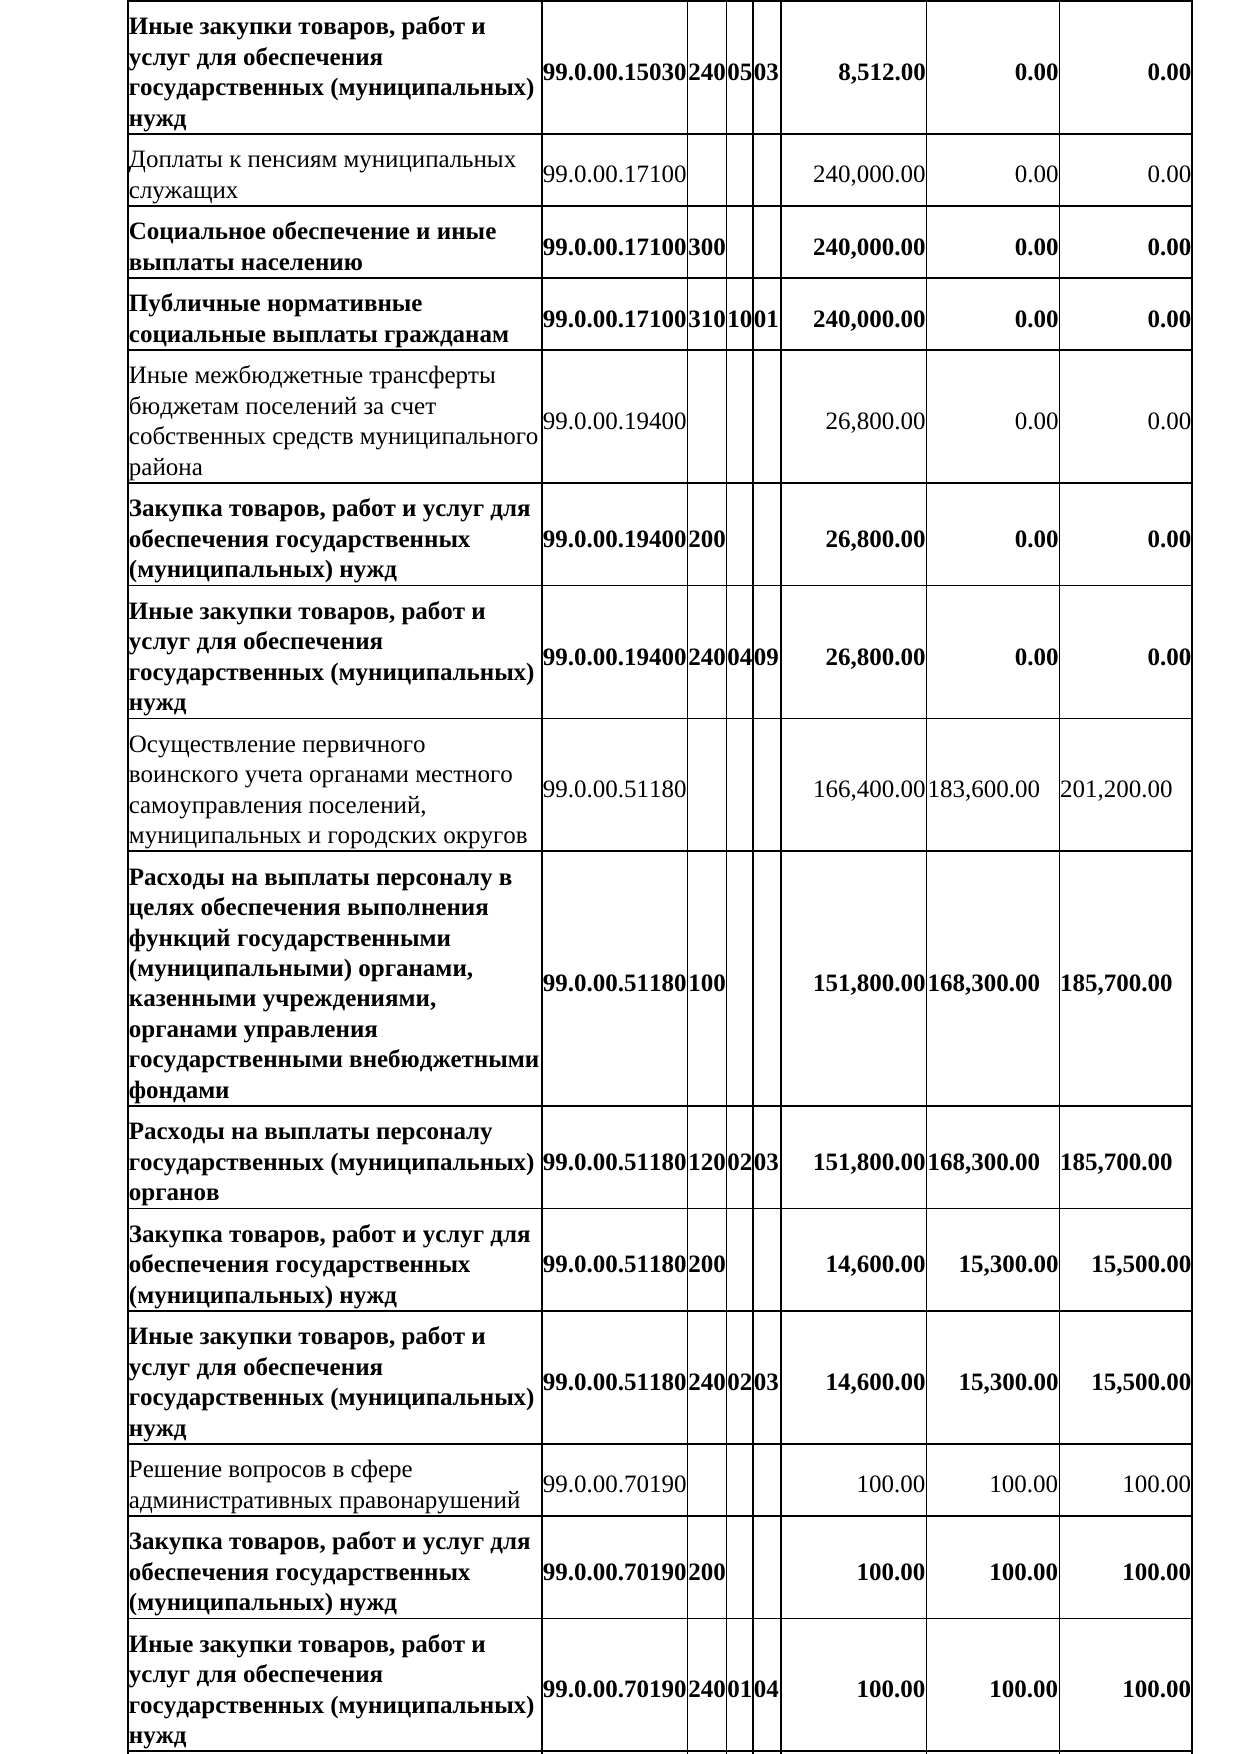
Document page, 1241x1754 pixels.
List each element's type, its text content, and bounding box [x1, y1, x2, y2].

table_cell 183,600.00 [927, 719, 1059, 850]
table_cell [727, 484, 752, 584]
table_cell 151,800.00 [782, 1107, 926, 1207]
table_cell 14,600.00 [782, 1312, 926, 1443]
table_cell 99.0.00.19400 [543, 586, 687, 717]
table_cell 14,600.00 [782, 1209, 926, 1310]
table_cell 03 [754, 1107, 780, 1207]
table_cell Иные закупки товаров, работ и услуг для обеспечения государственных (муниципальных) нужд [129, 586, 541, 717]
table_cell [727, 719, 752, 850]
table_header 8,512.00 [782, 2, 926, 133]
table_cell 310 [688, 279, 726, 349]
table_cell 0.00 [927, 351, 1059, 482]
table_cell Иные межбюджетные трансферты бюджетам поселений за счет собственных средств муниципального района [129, 351, 541, 482]
table_cell 200 [688, 1209, 726, 1310]
table_cell 100.00 [1060, 1445, 1191, 1515]
table_cell 185,700.00 [1060, 852, 1191, 1105]
table_cell [727, 1517, 752, 1617]
table_header 05 [727, 2, 752, 133]
table_cell 0.00 [1060, 351, 1191, 482]
table_cell 100.00 [927, 1619, 1059, 1750]
table_cell 99.0.00.51180 [543, 719, 687, 850]
table_cell [754, 351, 780, 482]
table_cell 03 [754, 1312, 780, 1443]
table_cell [754, 1517, 780, 1617]
table_cell 04 [754, 1619, 780, 1750]
table_cell 168,300.00 [927, 1107, 1059, 1207]
table_cell 0.00 [927, 279, 1059, 349]
table_cell [688, 719, 726, 850]
table_cell 100.00 [782, 1445, 926, 1515]
table_header 0.00 [927, 2, 1059, 133]
table_cell [688, 135, 726, 205]
table_cell 99.0.00.17100 [543, 207, 687, 277]
table_cell 0.00 [1060, 207, 1191, 277]
table_cell [754, 484, 780, 584]
table_cell Доплаты к пенсиям муниципальных служащих [129, 135, 541, 205]
table_cell Расходы на выплаты персоналу в целях обеспечения выполнения функций государственными (муниципальными) органами, казенными учреждениями, органами управления государственными внебюджетными фондами [129, 852, 541, 1105]
table_cell 15,300.00 [927, 1312, 1059, 1443]
table_cell 100 [688, 852, 726, 1105]
table_cell Закупка товаров, работ и услуг для обеспечения государственных (муниципальных) нужд [129, 1517, 541, 1617]
table_cell 0.00 [927, 484, 1059, 584]
table_cell 99.0.00.19400 [543, 484, 687, 584]
table_cell 09 [754, 586, 780, 717]
table_cell 0.00 [927, 207, 1059, 277]
table_cell 166,400.00 [782, 719, 926, 850]
table_cell 99.0.00.70190 [543, 1619, 687, 1750]
table_cell [727, 1445, 752, 1515]
table_cell 100.00 [927, 1445, 1059, 1515]
table_header Иные закупки товаров, работ и услуг для обеспечения государственных (муниципальных) нужд [129, 2, 541, 133]
table_cell Расходы на выплаты персоналу государственных (муниципальных) органов [129, 1107, 541, 1207]
table_header 240 [688, 2, 726, 133]
table_cell 100.00 [927, 1517, 1059, 1617]
table_cell 99.0.00.51180 [543, 1107, 687, 1207]
table_cell 0.00 [927, 135, 1059, 205]
table_cell 100.00 [782, 1517, 926, 1617]
table_cell Решение вопросов в сфере административных правонарушений [129, 1445, 541, 1515]
table_cell [754, 719, 780, 850]
table_cell [727, 351, 752, 482]
table_cell 151,800.00 [782, 852, 926, 1105]
table_cell 100.00 [782, 1619, 926, 1750]
table_cell 0.00 [1060, 484, 1191, 584]
table_cell [688, 351, 726, 482]
table_cell 99.0.00.70190 [543, 1517, 687, 1617]
table_cell [727, 1209, 752, 1310]
table_cell Иные закупки товаров, работ и услуг для обеспечения государственных (муниципальных) нужд [129, 1619, 541, 1750]
table_cell 200 [688, 1517, 726, 1617]
table_cell [754, 1209, 780, 1310]
table_cell 10 [727, 279, 752, 349]
table_cell [754, 135, 780, 205]
table_cell 01 [727, 1619, 752, 1750]
table_cell [688, 1445, 726, 1515]
table_cell 200 [688, 484, 726, 584]
table_cell Закупка товаров, работ и услуг для обеспечения государственных (муниципальных) нужд [129, 1209, 541, 1310]
table_cell 99.0.00.51180 [543, 1209, 687, 1310]
table_cell 240 [688, 1312, 726, 1443]
table_cell 201,200.00 [1060, 719, 1191, 850]
table_cell Публичные нормативные социальные выплаты гражданам [129, 279, 541, 349]
table_cell 240 [688, 586, 726, 717]
table_cell 300 [688, 207, 726, 277]
table_cell 99.0.00.51180 [543, 852, 687, 1105]
table_cell 99.0.00.70190 [543, 1445, 687, 1515]
table_cell Закупка товаров, работ и услуг для обеспечения государственных (муниципальных) нужд [129, 484, 541, 584]
table_cell 15,300.00 [927, 1209, 1059, 1310]
table_cell 168,300.00 [927, 852, 1059, 1105]
table_cell 240,000.00 [782, 135, 926, 205]
table_cell 02 [727, 1107, 752, 1207]
table_cell 99.0.00.19400 [543, 351, 687, 482]
table_cell [754, 852, 780, 1105]
table_cell 01 [754, 279, 780, 349]
table_cell 26,800.00 [782, 484, 926, 584]
table_cell 15,500.00 [1060, 1312, 1191, 1443]
table_header 0.00 [1060, 2, 1191, 133]
table_cell [727, 852, 752, 1105]
table_cell [754, 207, 780, 277]
table_cell 0.00 [1060, 279, 1191, 349]
table_cell 100.00 [1060, 1619, 1191, 1750]
table_cell 0.00 [1060, 135, 1191, 205]
table_cell 15,500.00 [1060, 1209, 1191, 1310]
table_cell 100.00 [1060, 1517, 1191, 1617]
table_cell 99.0.00.51180 [543, 1312, 687, 1443]
table_cell 185,700.00 [1060, 1107, 1191, 1207]
table_cell 02 [727, 1312, 752, 1443]
table_cell 240,000.00 [782, 207, 926, 277]
table_cell 26,800.00 [782, 351, 926, 482]
table_cell 26,800.00 [782, 586, 926, 717]
table_header 99.0.00.15030 [543, 2, 687, 133]
table_cell 0.00 [927, 586, 1059, 717]
table_cell Социальное обеспечение и иные выплаты населению [129, 207, 541, 277]
table_cell 120 [688, 1107, 726, 1207]
table_cell Осуществление первичного воинского учета органами местного самоуправления поселений, муниципальных и городских округов [129, 719, 541, 850]
table_cell 240,000.00 [782, 279, 926, 349]
table_cell 04 [727, 586, 752, 717]
table_cell Иные закупки товаров, работ и услуг для обеспечения государственных (муниципальных) нужд [129, 1312, 541, 1443]
table_cell 99.0.00.17100 [543, 279, 687, 349]
table_cell 0.00 [1060, 586, 1191, 717]
table_cell 240 [688, 1619, 726, 1750]
table_cell [727, 135, 752, 205]
table_header 03 [754, 2, 780, 133]
table_cell 99.0.00.17100 [543, 135, 687, 205]
table_cell [727, 207, 752, 277]
table_cell [754, 1445, 780, 1515]
